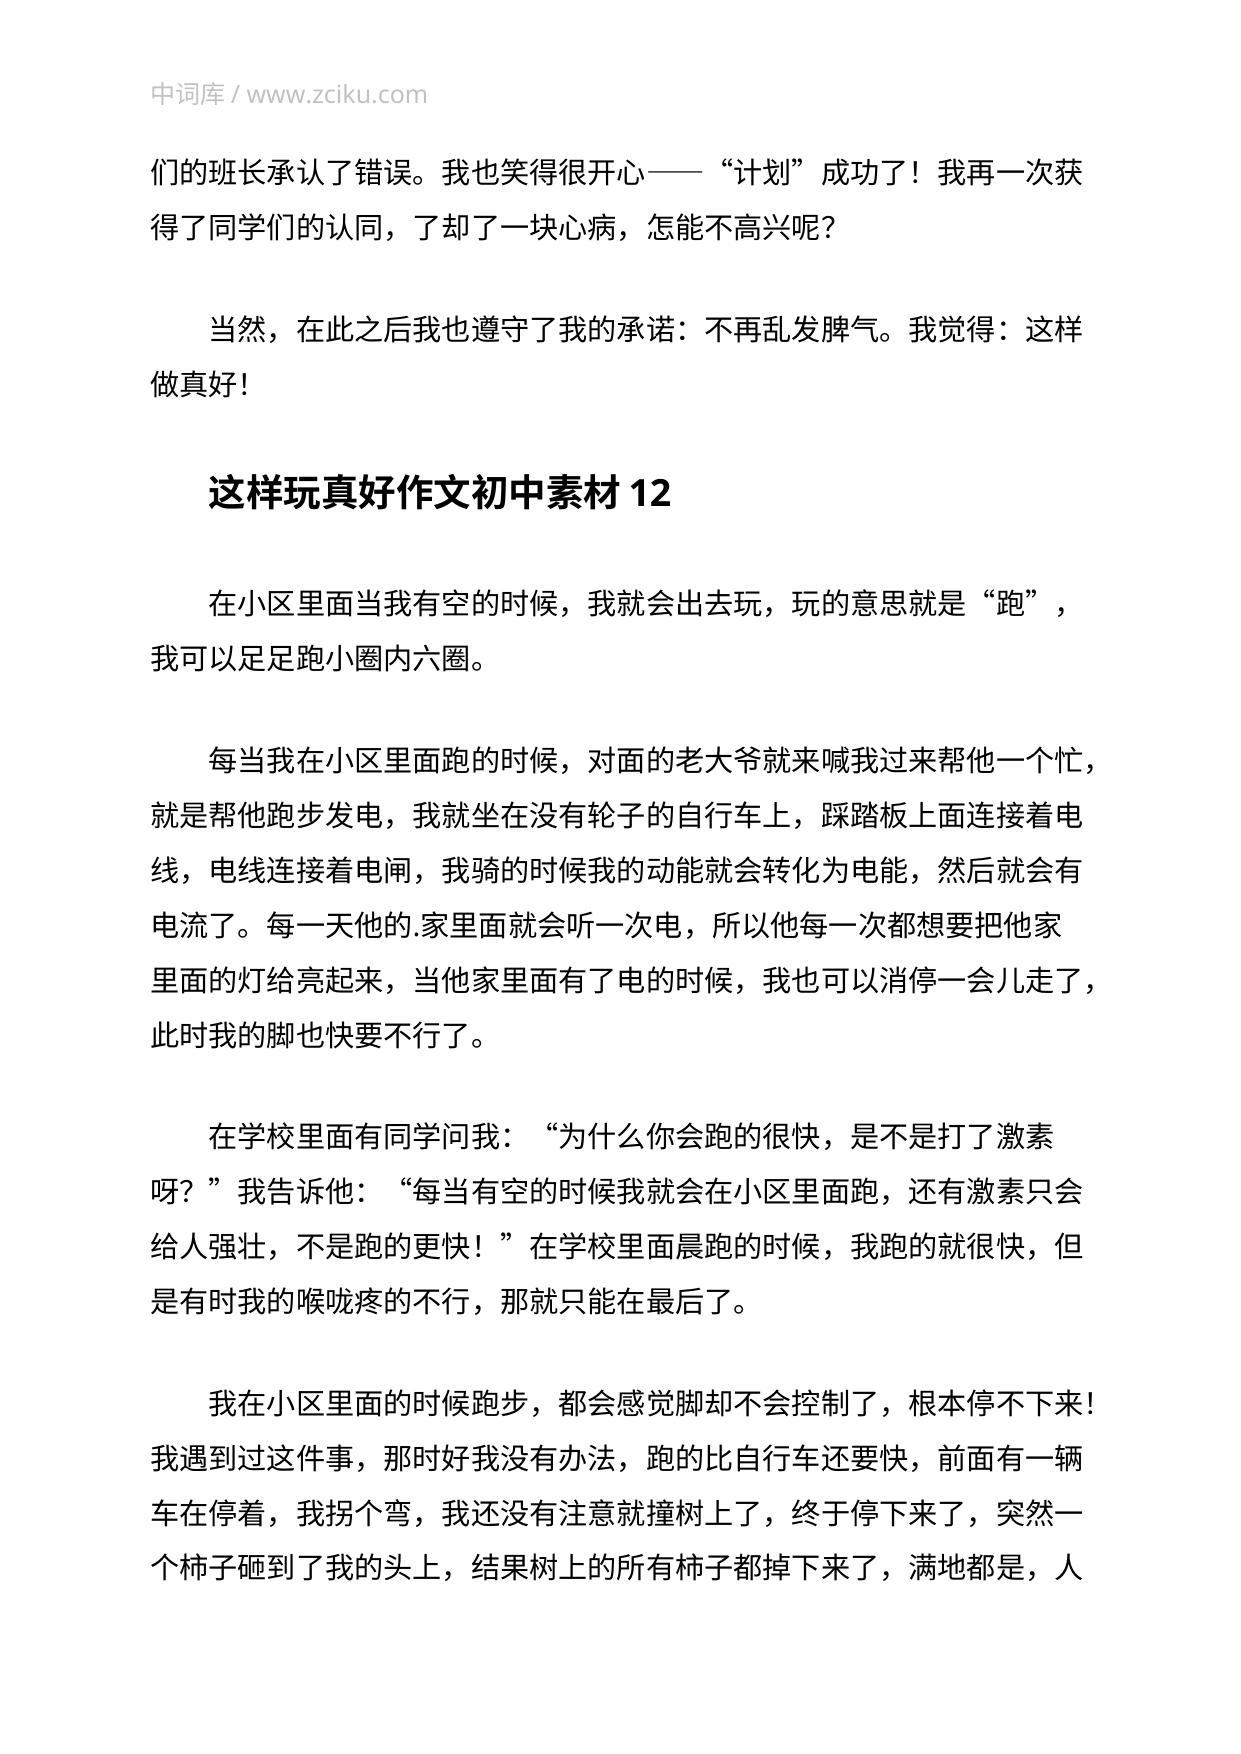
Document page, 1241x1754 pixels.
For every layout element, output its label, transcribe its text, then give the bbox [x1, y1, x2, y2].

text 在学校里面有同学问我：“为什么你会跑的很快，是不是打了激素呀？”我告诉他：“每当有空的时候我就会在小区里面跑，还有激素只会给人强壮，不是跑的更快！”在学校里面晨跑的时候，我跑的就很快，但是有时我的喉咙疼的不行，那就只能在最后了。 [150, 1114, 1090, 1321]
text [150, 150, 1090, 247]
text 每当我在小区里面跑的时候，对面的老大爷就来喊我过来帮他一个忙，就是帮他跑步发电，我就坐在没有轮子的自行车上，踩踏板上面连接着电线，电线连接着电闸，我骑的时候我的动能就会转化为电能，然后就会有电流了。每一天他的.家里面就会听一次电，所以他每一次都想要把他家里面的灯给亮起来，当他家里面有了电的时候，我也可以消停一会儿走了，此时我的脚也快要不行了。 [150, 738, 1090, 1054]
text 在小区里面当我有空的时候，我就会出去玩，玩的意思就是“跑”，我可以足足跑小圈内六圈。 [150, 581, 1090, 678]
text 这样玩真好作文初中素材12 [150, 463, 1090, 518]
text 当然，在此之后我也遵守了我的承诺：不再乱发脾气。我觉得：这样做真好！ [150, 307, 1090, 404]
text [150, 1380, 1090, 1587]
